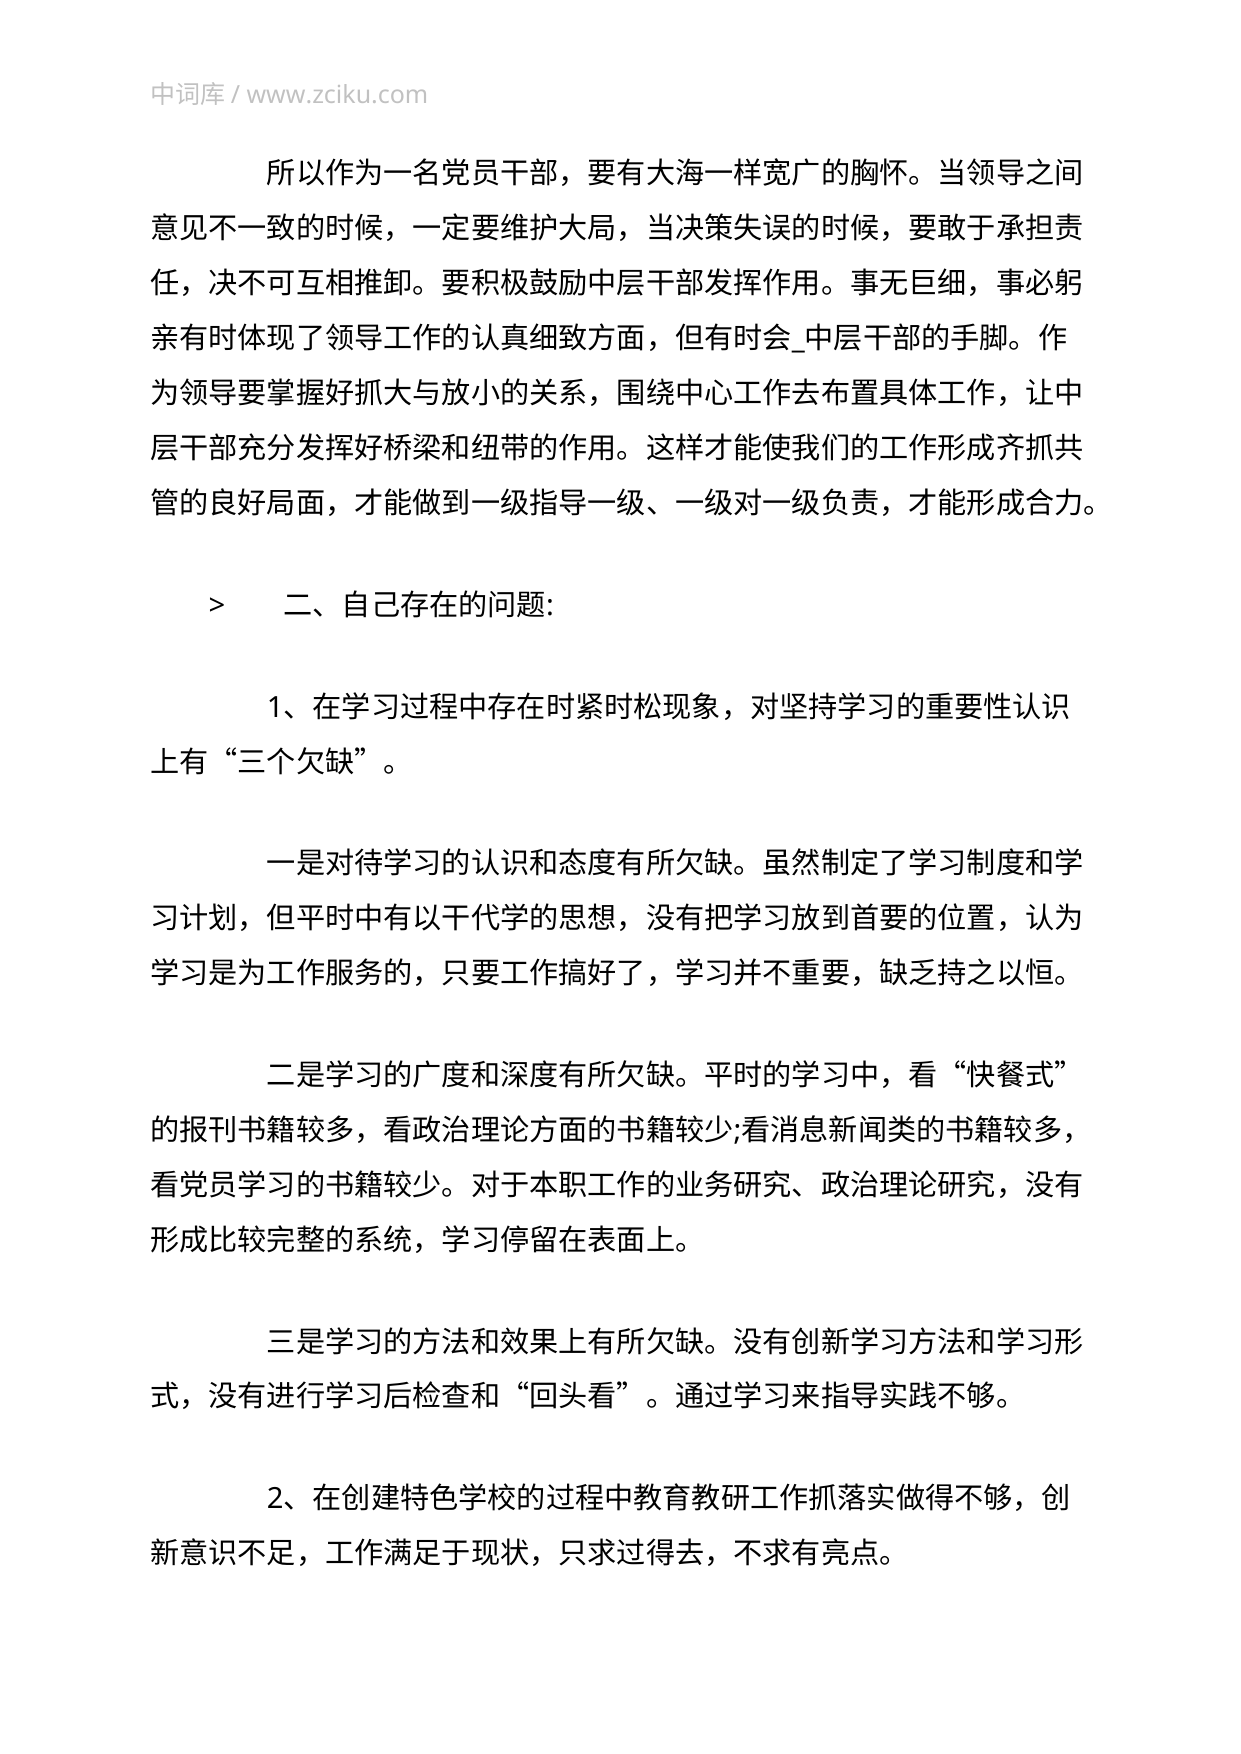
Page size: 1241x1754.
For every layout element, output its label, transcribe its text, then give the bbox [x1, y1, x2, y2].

text 2、在创建特色学校的过程中教育教研工作抓落实做得不够，创新意识不足，工作满足于现状，只求过得去，不求有亮点。 [150, 1475, 1090, 1572]
text 所以作为一名党员干部，要有大海一样宽广的胸怀。当领导之间意见不一致的时候，一定要维护大局，当决策失误的时候，要敢于承担责任，决不可互相推卸。要积极鼓励中层干部发挥作用。事无巨细，事必躬亲有时体现了领导工作的认真细致方面，但有时会_中层干部的手脚。作为领导要掌握好抓大与放小的关系，围绕中心工作去布置具体工作，让中层干部充分发挥好桥梁和纽带的作用。这样才能使我们的工作形成齐抓共管的良好局面，才能做到一级指导一级、一级对一级负责，才能形成合力。 [150, 150, 1090, 522]
text > 二、自己存在的问题: [150, 581, 1090, 624]
text 二是学习的广度和深度有所欠缺。平时的学习中，看“快餐式”的报刊书籍较多，看政治理论方面的书籍较少;看消息新闻类的书籍较多，看党员学习的书籍较少。对于本职工作的业务研究、政治理论研究，没有形成比较完整的系统，学习停留在表面上。 [150, 1052, 1090, 1259]
text 一是对待学习的认识和态度有所欠缺。虽然制定了学习制度和学习计划，但平时中有以干代学的思想，没有把学习放到首要的位置，认为学习是为工作服务的，只要工作搞好了，学习并不重要，缺乏持之以恒。 [150, 840, 1090, 992]
text 三是学习的方法和效果上有所欠缺。没有创新学习方法和学习形式，没有进行学习后检查和“回头看”。通过学习来指导实践不够。 [150, 1318, 1090, 1415]
text 1、在学习过程中存在时紧时松现象，对坚持学习的重要性认识上有“三个欠缺”。 [150, 683, 1090, 781]
